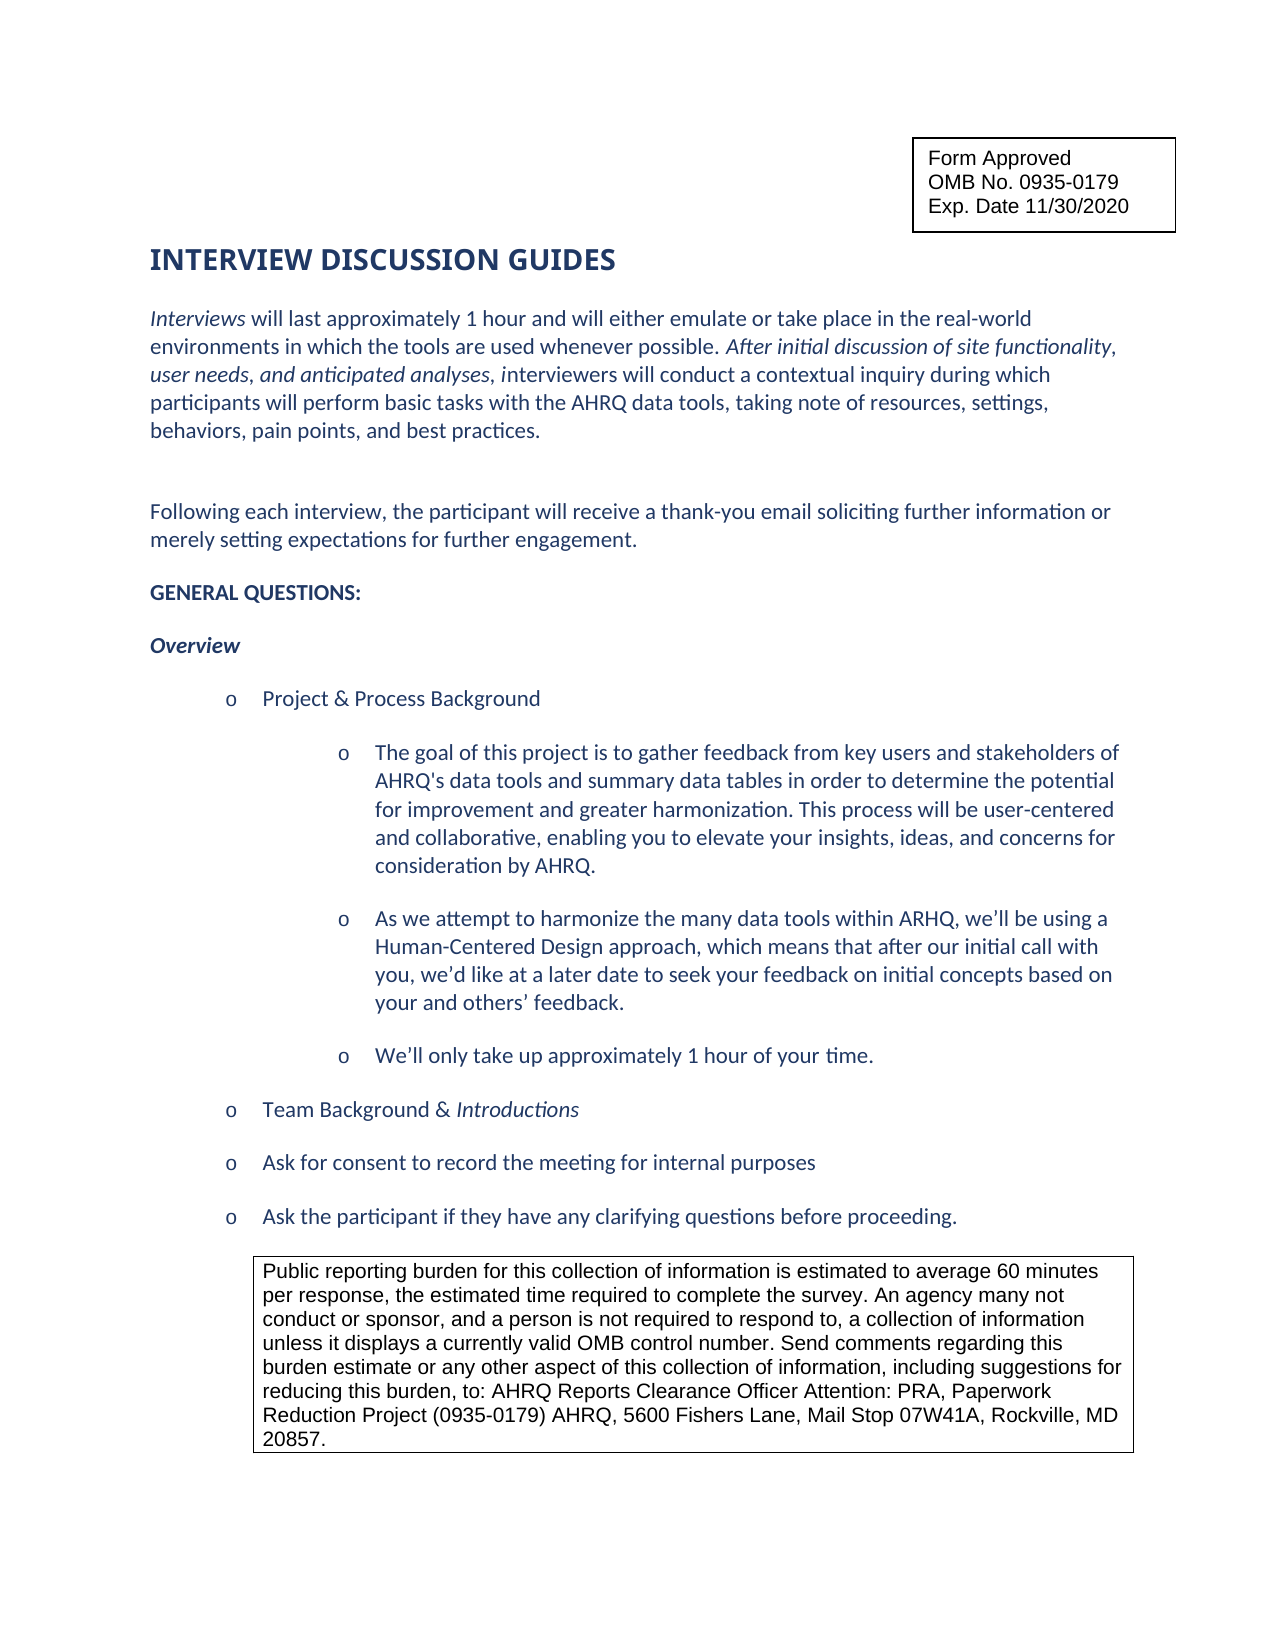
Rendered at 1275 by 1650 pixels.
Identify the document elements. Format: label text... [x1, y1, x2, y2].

text Following each interview, the participant will receive a thank-you email soliciting further information or merely setting expectations for further engagement. [150, 497, 1125, 553]
list Ask the participant if they have any clarifying questions before proceeding. [225, 1202, 1125, 1231]
list Public reporting burden for this collection of information is estimated to average 60 minutes per response, the estimated time required to complete the survey. An agency many not conduct or sponsor, and a person is not required to respond to, a collection of information unless it displays a currently valid OMB control number. Send comments regarding this burden estimate or any other aspect of this collection of information, including suggestions for reducing this burden, to: AHRQ Reports Clearance Officer Attention: PRA, Paperwork Reduction Project (0935-0179) AHRQ, 5600 Fishers Lane, Mail Stop 07W41A, Rockville, MD 20857. [254, 1257, 1133, 1452]
text Interviews will last approximately 1 hour and will either emulate or take place in the real-world environments in which the tools are used whenever possible. After initial discussion of site functionality, user needs, and anticipated analyses, interviewers will conduct a contextual inquiry during which participants will perform basic tasks with the AHRQ data tools, taking note of resources, settings, behaviors, pain points, and best practices. [150, 304, 1125, 444]
list Project & Process Background [225, 684, 1125, 713]
text GENERAL QUESTIONS: [150, 578, 1125, 607]
text Overview [150, 632, 1125, 659]
list Ask for consent to record the meeting for internal purposes [225, 1148, 1125, 1177]
list We’ll only take up approximately 1 hour of your time. [337, 1041, 1125, 1070]
list As we attempt to harmonize the many data tools within ARHQ, we’ll be using a Human-Centered Design approach, which means that after our initial call with you, we’d like at a later date to seek your feedback on initial concepts based on your and others’ feedback. [337, 904, 1125, 1016]
list Team Background & Introductions [225, 1095, 1125, 1123]
subtitle interview Discussion Guides [150, 240, 1125, 279]
list The goal of this project is to gather feedback from key users and stakeholders of AHRQ's data tools and summary data tables in order to determine the potential for improvement and greater harmonization. This process will be user-centered and collaborative, enabling you to elevate your insights, ideas, and concerns for consideration by AHRQ. [337, 738, 1125, 879]
